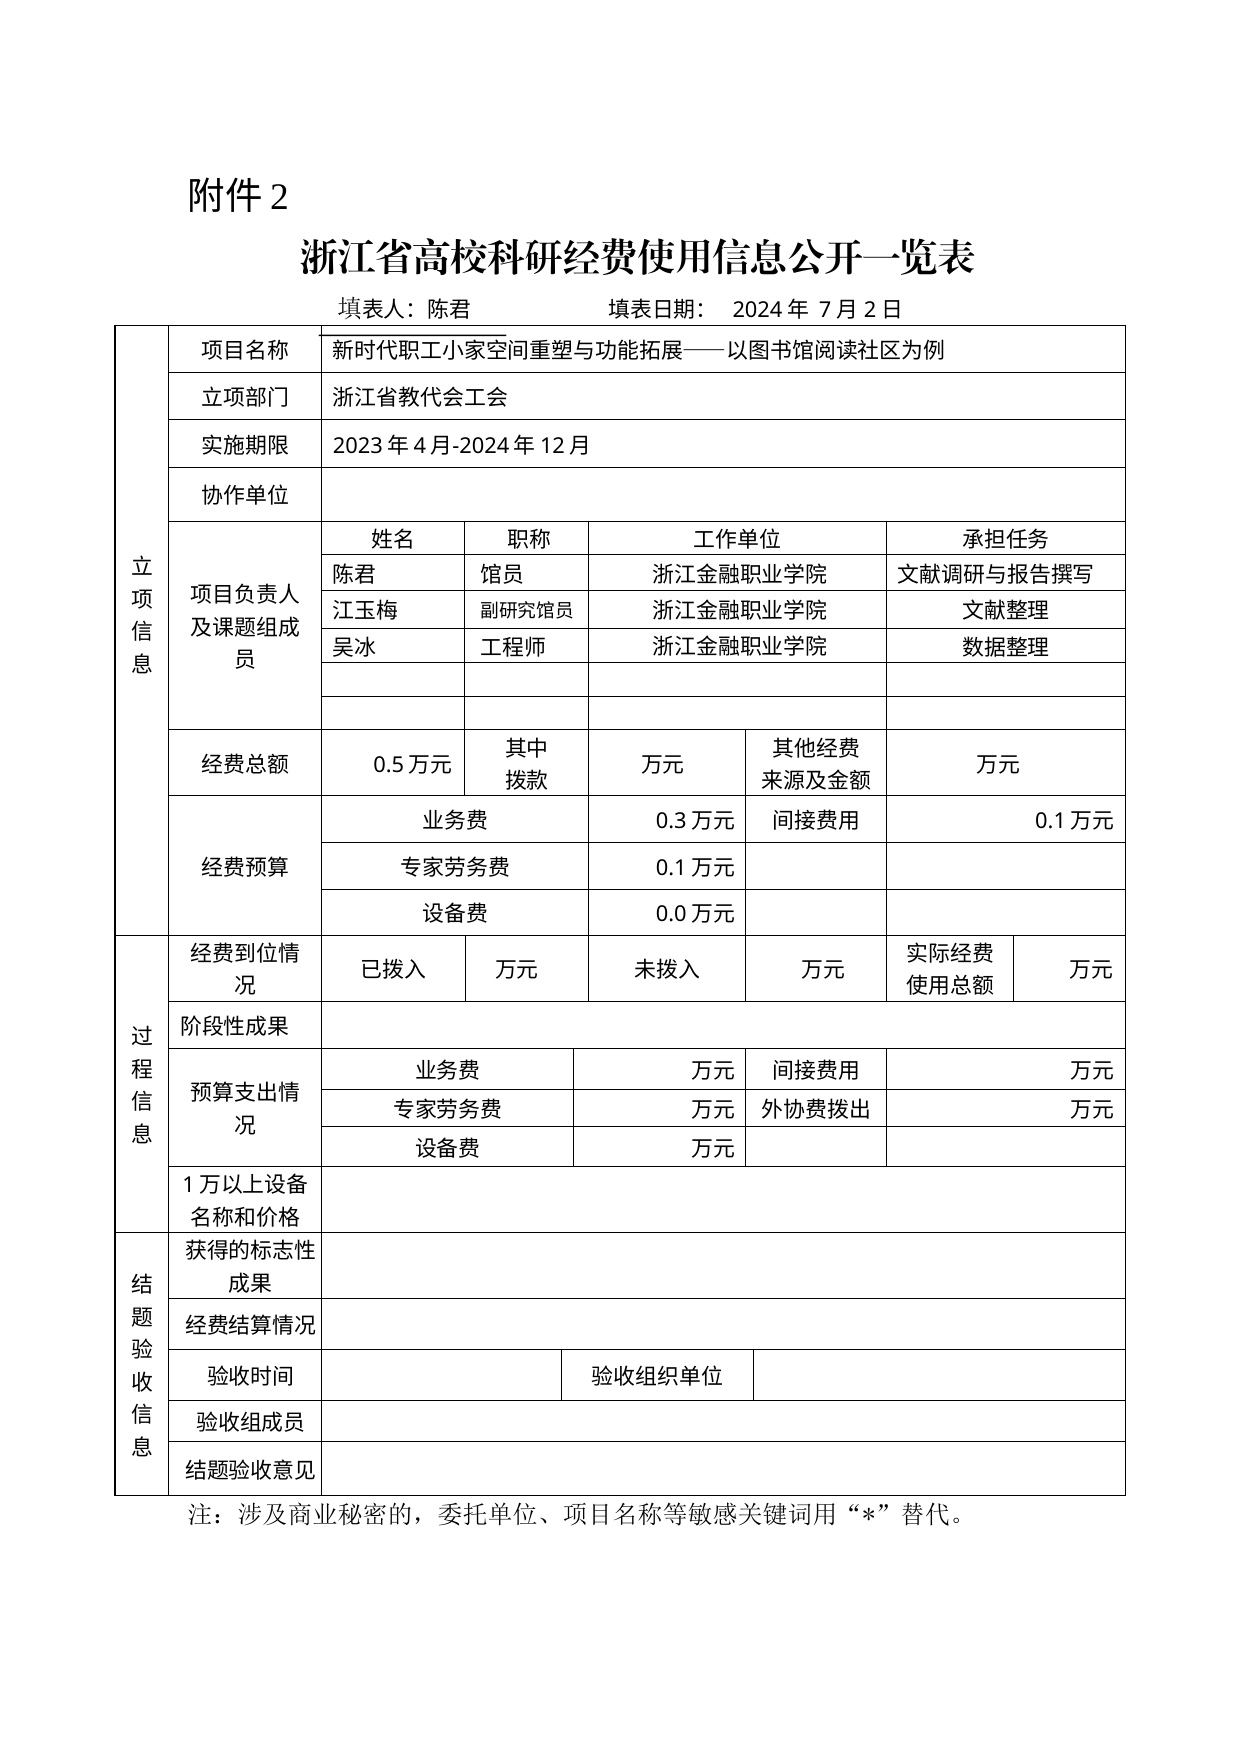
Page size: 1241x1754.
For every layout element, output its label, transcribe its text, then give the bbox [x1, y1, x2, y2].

table_cell [322, 1442, 1125, 1495]
text 浙江省高校科研经费使用信息公开一览表 [187, 227, 1053, 292]
table_cell 0.3万元 [589, 796, 745, 842]
text 注：涉及商业秘密的，委托单位、项目名称等敏感关键词用“*”替代。 [187, 1496, 1053, 1529]
table_cell 工作单位 [589, 522, 886, 554]
table_cell 结题验收信息 [116, 1233, 168, 1495]
table_cell 0.5万元 [322, 730, 464, 795]
text 附件2 [187, 162, 1053, 227]
table_cell 文献整理 [887, 591, 1125, 628]
table_cell 2023年4月-2024年12月 [322, 420, 1125, 467]
table_cell [887, 890, 1125, 934]
table_cell 浙江金融职业学院 [589, 555, 886, 590]
table_cell 万元 [466, 936, 588, 1001]
table_cell 万元 [574, 1127, 745, 1166]
table_cell 0.1万元 [589, 843, 745, 888]
table_cell 万元 [574, 1049, 745, 1089]
table_cell 万元 [887, 730, 1125, 795]
table_cell [887, 697, 1125, 729]
table_cell 预算支出情况 [169, 1049, 321, 1166]
table_cell [589, 663, 886, 696]
table_cell [465, 663, 588, 696]
table_cell 1万以上设备名称和价格 [169, 1167, 321, 1232]
table_cell 工程师 [465, 629, 588, 662]
table_cell 业务费 [322, 796, 588, 842]
table_cell 立项部门 [169, 373, 321, 419]
table_cell 数据整理 [887, 629, 1125, 662]
table_cell 实施期限 [169, 420, 321, 467]
table_cell 实际经费使用总额 [887, 936, 1013, 1001]
table_cell 专家劳务费 [322, 1090, 573, 1126]
table_cell [746, 843, 886, 888]
table_cell 万元 [589, 730, 745, 795]
table_header 立项 信息 [116, 326, 168, 934]
table_cell 外协费拨出 [746, 1090, 886, 1126]
table_cell 万元 [887, 1049, 1125, 1089]
table_cell 吴冰 [322, 629, 464, 662]
table_cell 间接费用 [746, 796, 886, 842]
table_cell [887, 843, 1125, 888]
table_cell [322, 1401, 1125, 1441]
table_cell 其他经费 来源及金额 [746, 730, 886, 795]
table_cell 经费预算 [169, 796, 321, 934]
table_cell 浙江金融职业学院 [589, 591, 886, 628]
table_cell 验收组织单位 [562, 1350, 753, 1400]
table_cell 0.0万元 [589, 890, 745, 934]
table_cell 经费到位情况 [169, 936, 321, 1001]
table_cell 浙江省教代会工会 [322, 373, 1125, 419]
table_cell 馆员 [465, 555, 588, 590]
table_cell [322, 1299, 1125, 1349]
table_cell [322, 1002, 1125, 1047]
table_header 新时代职工小家空间重塑与功能拓展——以图书馆阅读社区为例 [322, 326, 1125, 372]
table_cell 业务费 [322, 1049, 573, 1089]
table_cell [589, 697, 886, 729]
text 填表人：陈君 填表日期： 2024年 7 月 2 日 [187, 292, 1053, 324]
table_cell 万元 [746, 936, 886, 1001]
table_cell [746, 1127, 886, 1166]
table_cell 万元 [1014, 936, 1125, 1001]
table_cell 获得的标志性成果 [169, 1233, 321, 1298]
table_cell 江玉梅 [322, 591, 464, 628]
table_cell 过程 信息 [116, 936, 168, 1232]
table_cell 验收时间 [169, 1350, 321, 1400]
table_cell 验收组成员 [169, 1401, 321, 1441]
table_cell 0.1万元 [887, 796, 1125, 842]
table_cell 浙江金融职业学院 [589, 629, 886, 662]
table_cell [322, 468, 1125, 521]
table_cell [322, 663, 464, 696]
table_cell [322, 1233, 1125, 1298]
table_cell 项目负责人及课题组成员 [169, 522, 321, 729]
table_cell 设备费 [322, 890, 588, 934]
table_cell 结题验收意见 [169, 1442, 321, 1495]
table_cell [746, 890, 886, 934]
table_cell 陈君 [322, 555, 464, 590]
table_cell 已拨入 [322, 936, 465, 1001]
table_cell [322, 1167, 1125, 1232]
table_cell 万元 [574, 1090, 745, 1126]
table_cell 经费总额 [169, 730, 321, 795]
table_header 项目名称 [169, 326, 321, 372]
table_cell [465, 697, 588, 729]
table_cell [887, 1127, 1125, 1166]
table_cell 副研究馆员 [465, 591, 588, 628]
table_cell 未拨入 [589, 936, 745, 1001]
table_cell 姓名 [322, 522, 464, 554]
table_cell 承担任务 [887, 522, 1125, 554]
table_cell 设备费 [322, 1127, 573, 1166]
table_cell 间接费用 [746, 1049, 886, 1089]
table_cell [322, 1350, 561, 1400]
table_cell 专家劳务费 [322, 843, 588, 888]
table_cell 职称 [465, 522, 588, 554]
table_cell [754, 1350, 1125, 1400]
table_cell 经费结算情况 [169, 1299, 321, 1349]
table_cell [322, 697, 464, 729]
table_cell [887, 663, 1125, 696]
table_cell 协作单位 [169, 468, 321, 521]
table_cell 阶段性成果 [169, 1002, 321, 1047]
table_cell 万元 [887, 1090, 1125, 1126]
table_cell 文献调研与报告撰写 [887, 555, 1125, 590]
table_cell 其中 拨款 [465, 730, 588, 795]
